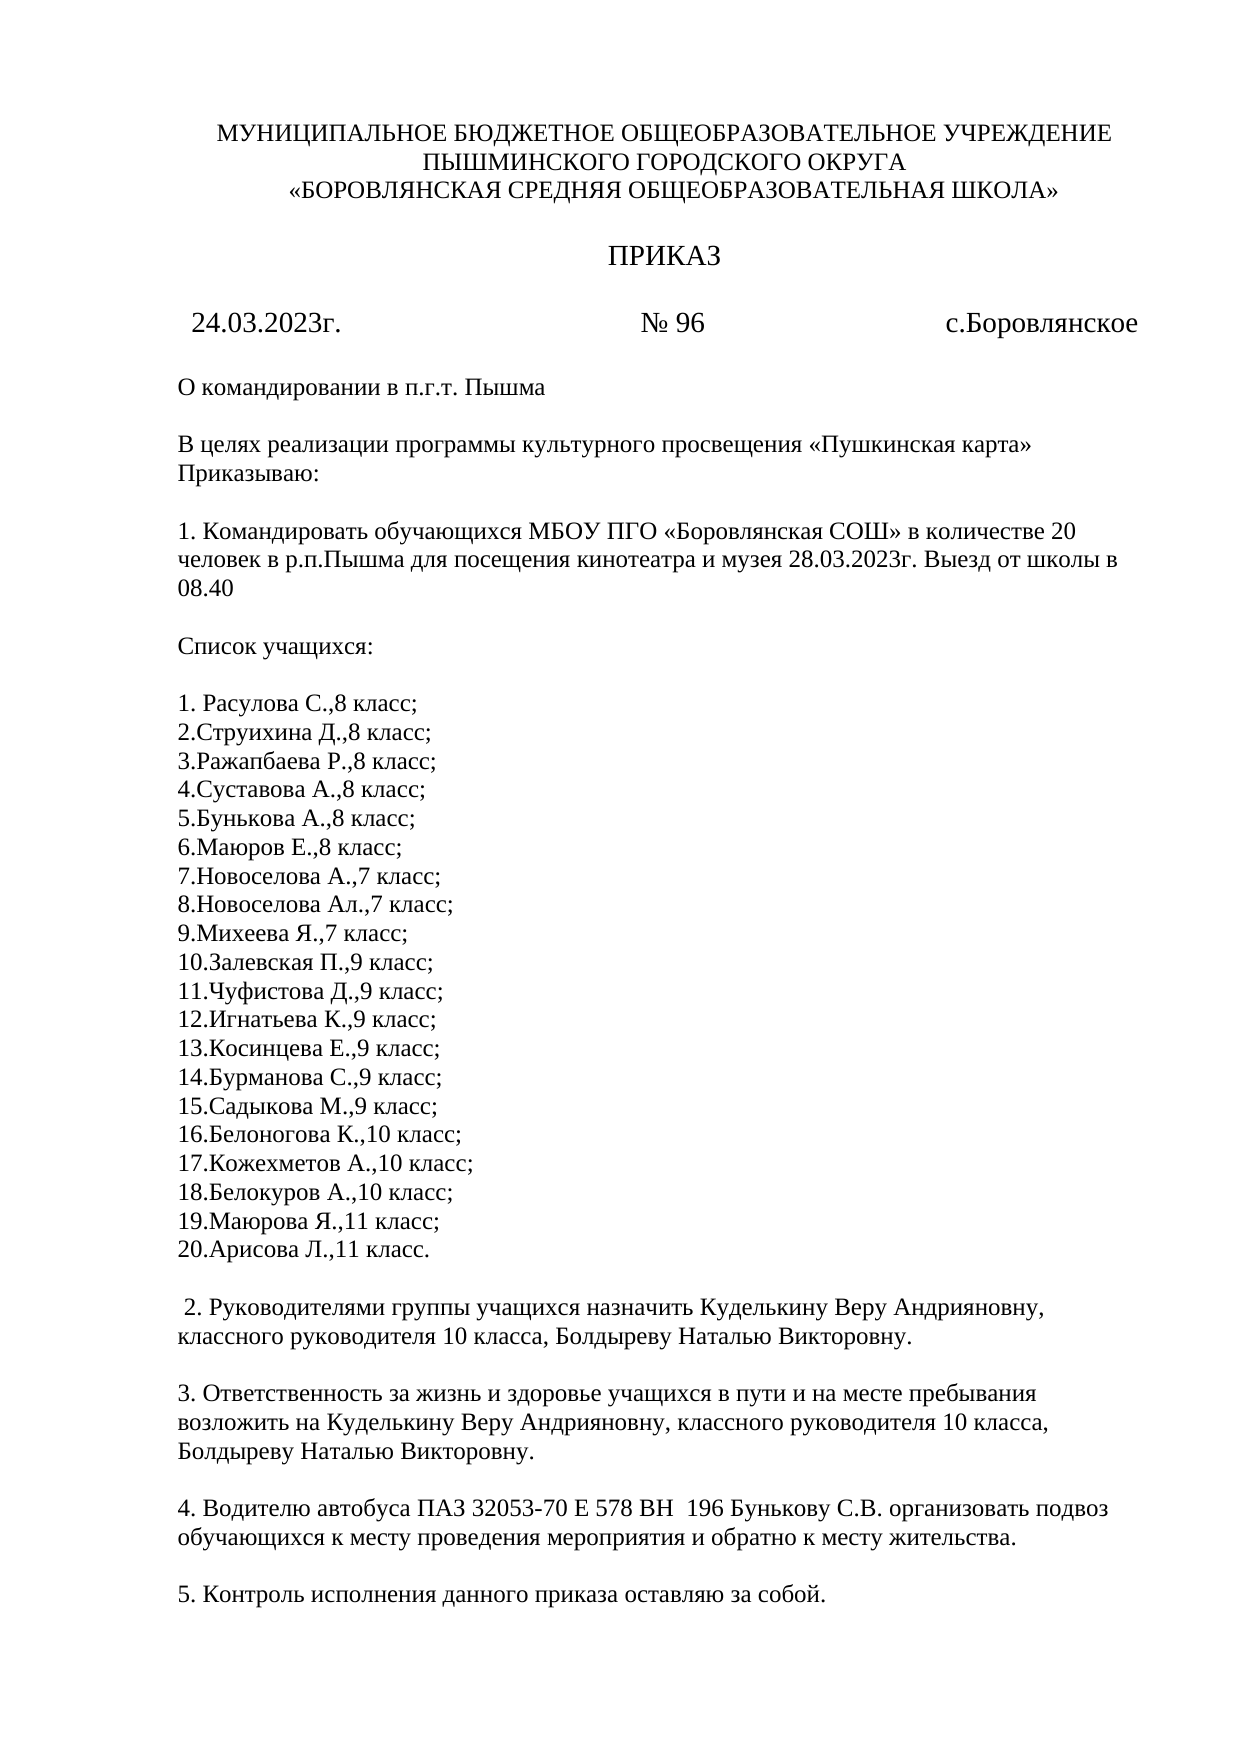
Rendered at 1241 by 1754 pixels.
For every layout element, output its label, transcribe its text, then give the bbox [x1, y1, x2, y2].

text 5. Контроль исполнения данного приказа оставляю за собой. [177, 1579, 1152, 1608]
text 15.Садыкова М.,9 класс; [177, 1091, 1152, 1119]
text МУНИЦИПАЛЬНОЕ БЮДЖЕТНОЕ ОБЩЕОБРАЗОВАТЕЛЬНОЕ УЧРЕЖДЕНИЕ ПЫШМИНСКОГО ГОРОДСКОГО ОКРУГА «БОРОВЛЯНСКАЯ СРЕДНЯЯ ОБЩЕОБРАЗОВАТЕЛЬНАЯ ШКОЛА» [177, 118, 1152, 204]
text 13.Косинцева Е.,9 класс; [177, 1033, 1152, 1062]
text 1. Командировать обучающихся МБОУ ПГО «Боровлянская СОШ» в количестве 20 человек в р.п.Пышма для посещения кинотеатра и музея 28.03.2023г. Выезд от школы в 08.40 [177, 516, 1152, 602]
text 1. Расулова С.,8 класс; [177, 688, 1152, 717]
text 3. Ответственность за жизнь и здоровье учащихся в пути и на месте пребывания возложить на Куделькину Веру Андрияновну, классного руководителя 10 класса, Болдыреву Наталью Викторовну. [177, 1378, 1152, 1464]
text 3.Ражапбаева Р.,8 класс; [177, 746, 1152, 774]
text 2. Руководителями группы учащихся назначить Куделькину Веру Андрияновну, классного руководителя 10 класса, Болдыреву Наталью Викторовну. [177, 1292, 1152, 1349]
text 11.Чуфистова Д.,9 класс; [177, 976, 1152, 1004]
text 19.Маюрова Я.,11 класс; [177, 1206, 1152, 1234]
text 4. Водителю автобуса ПАЗ 32053-70 Е 578 ВН 196 Бунькову С.В. организовать подвоз обучающихся к месту проведения мероприятия и обратно к месту жительства. [177, 1493, 1152, 1551]
text 4.Суставова А.,8 класс; [177, 774, 1152, 803]
text Список учащихся: [177, 631, 1152, 659]
text 8.Новоселова Ал.,7 класс; [177, 889, 1152, 918]
text 2.Струихина Д.,8 класс; [177, 717, 1152, 746]
text 18.Белокуров А.,10 класс; [177, 1177, 1152, 1206]
text 14.Бурманова С.,9 класс; [177, 1062, 1152, 1091]
text 9.Михеева Я.,7 класс; [177, 918, 1152, 947]
text 20.Арисова Л.,11 класс. [177, 1234, 1152, 1263]
text 16.Белоногова К.,10 класс; [177, 1119, 1152, 1148]
text 7.Новоселова А.,7 класс; [177, 861, 1152, 889]
text В целях реализации программы культурного просвещения «Пушкинская карта» [177, 429, 1152, 458]
text 24.03.2023г. № 96 с.Боровлянское [177, 305, 1152, 338]
text 10.Залевская П.,9 класс; [177, 947, 1152, 976]
text 5.Бунькова А.,8 класс; [177, 803, 1152, 832]
text 12.Игнатьева К.,9 класс; [177, 1004, 1152, 1033]
text 6.Маюров Е.,8 класс; [177, 832, 1152, 861]
text О командировании в п.г.т. Пышма [177, 372, 1152, 401]
text Приказываю: [177, 458, 1152, 487]
text 17.Кожехметов А.,10 класс; [177, 1148, 1152, 1177]
text ПРИКАЗ [177, 238, 1152, 271]
